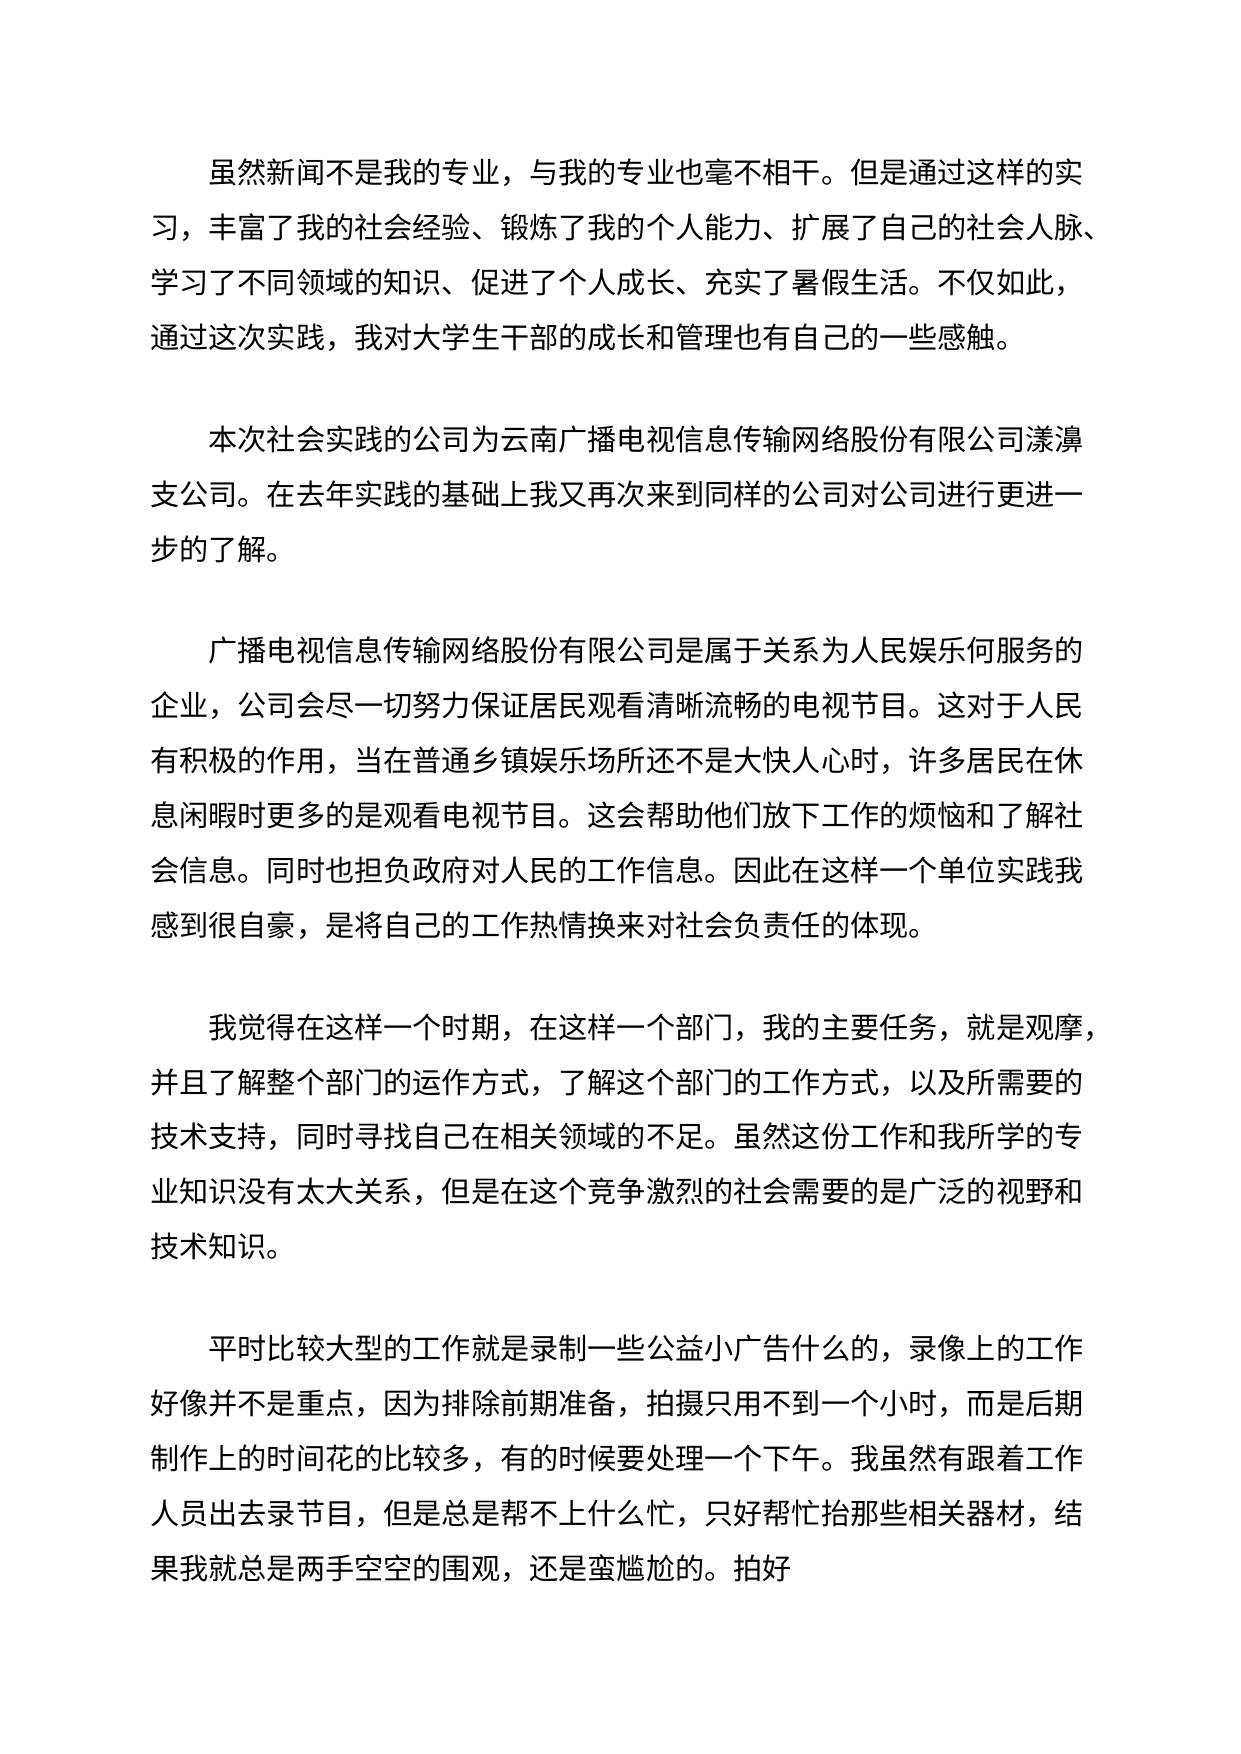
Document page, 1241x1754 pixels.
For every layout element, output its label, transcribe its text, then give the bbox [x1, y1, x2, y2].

text 平时比较大型的工作就是录制一些公益小广告什么的，录像上的工作好像并不是重点，因为排除前期准备，拍摄只用不到一个小时，而是后期制作上的时间花的比较多，有的时候要处理一个下午。我虽然有跟着工作人员出去录节目，但是总是帮不上什么忙，只好帮忙抬那些相关器材，结果我就总是两手空空的围观，还是蛮尴尬的。拍好 [150, 1326, 1090, 1587]
text 广播电视信息传输网络股份有限公司是属于关系为人民娱乐何服务的企业，公司会尽一切努力保证居民观看清晰流畅的电视节目。这对于人民有积极的作用，当在普通乡镇娱乐场所还不是大快人心时，许多居民在休息闲暇时更多的是观看电视节目。这会帮助他们放下工作的烦恼和了解社会信息。同时也担负政府对人民的工作信息。因此在这样一个单位实践我感到很自豪，是将自己的工作热情换来对社会负责任的体现。 [150, 628, 1090, 945]
text 我觉得在这样一个时期，在这样一个部门，我的主要任务，就是观摩，并且了解整个部门的运作方式，了解这个部门的工作方式，以及所需要的技术支持，同时寻找自己在相关领域的不足。虽然这份工作和我所学的专业知识没有太大关系，但是在这个竞争激烈的社会需要的是广泛的视野和技术知识。 [150, 1004, 1090, 1266]
text 本次社会实践的公司为云南广播电视信息传输网络股份有限公司漾濞支公司。在去年实践的基础上我又再次来到同样的公司对公司进行更进一步的了解。 [150, 416, 1090, 568]
text 虽然新闻不是我的专业，与我的专业也毫不相干。但是通过这样的实习，丰富了我的社会经验、锻炼了我的个人能力、扩展了自己的社会人脉、学习了不同领域的知识、促进了个人成长、充实了暑假生活。不仅如此，通过这次实践，我对大学生干部的成长和管理也有自己的一些感触。 [150, 150, 1090, 357]
